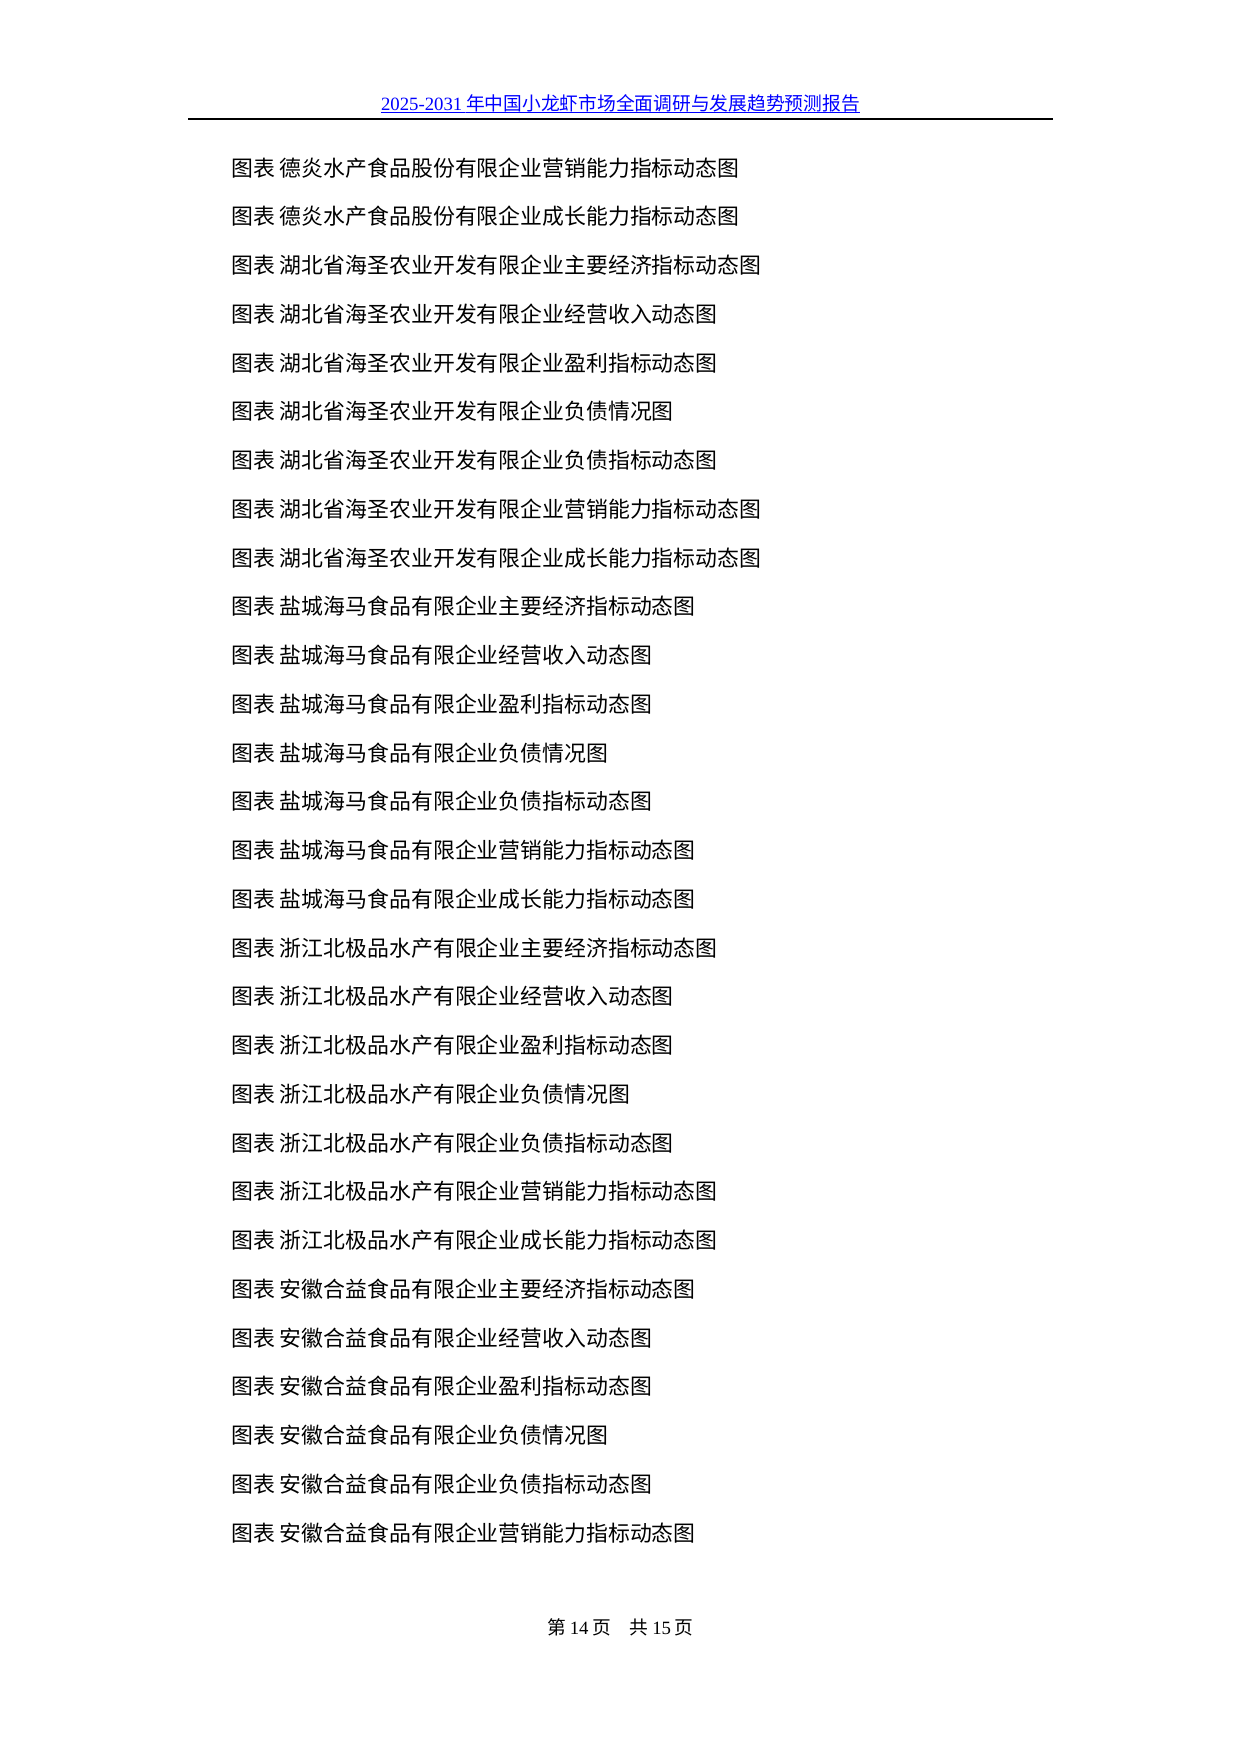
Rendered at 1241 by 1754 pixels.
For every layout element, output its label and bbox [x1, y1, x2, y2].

text [187, 150, 1053, 1548]
